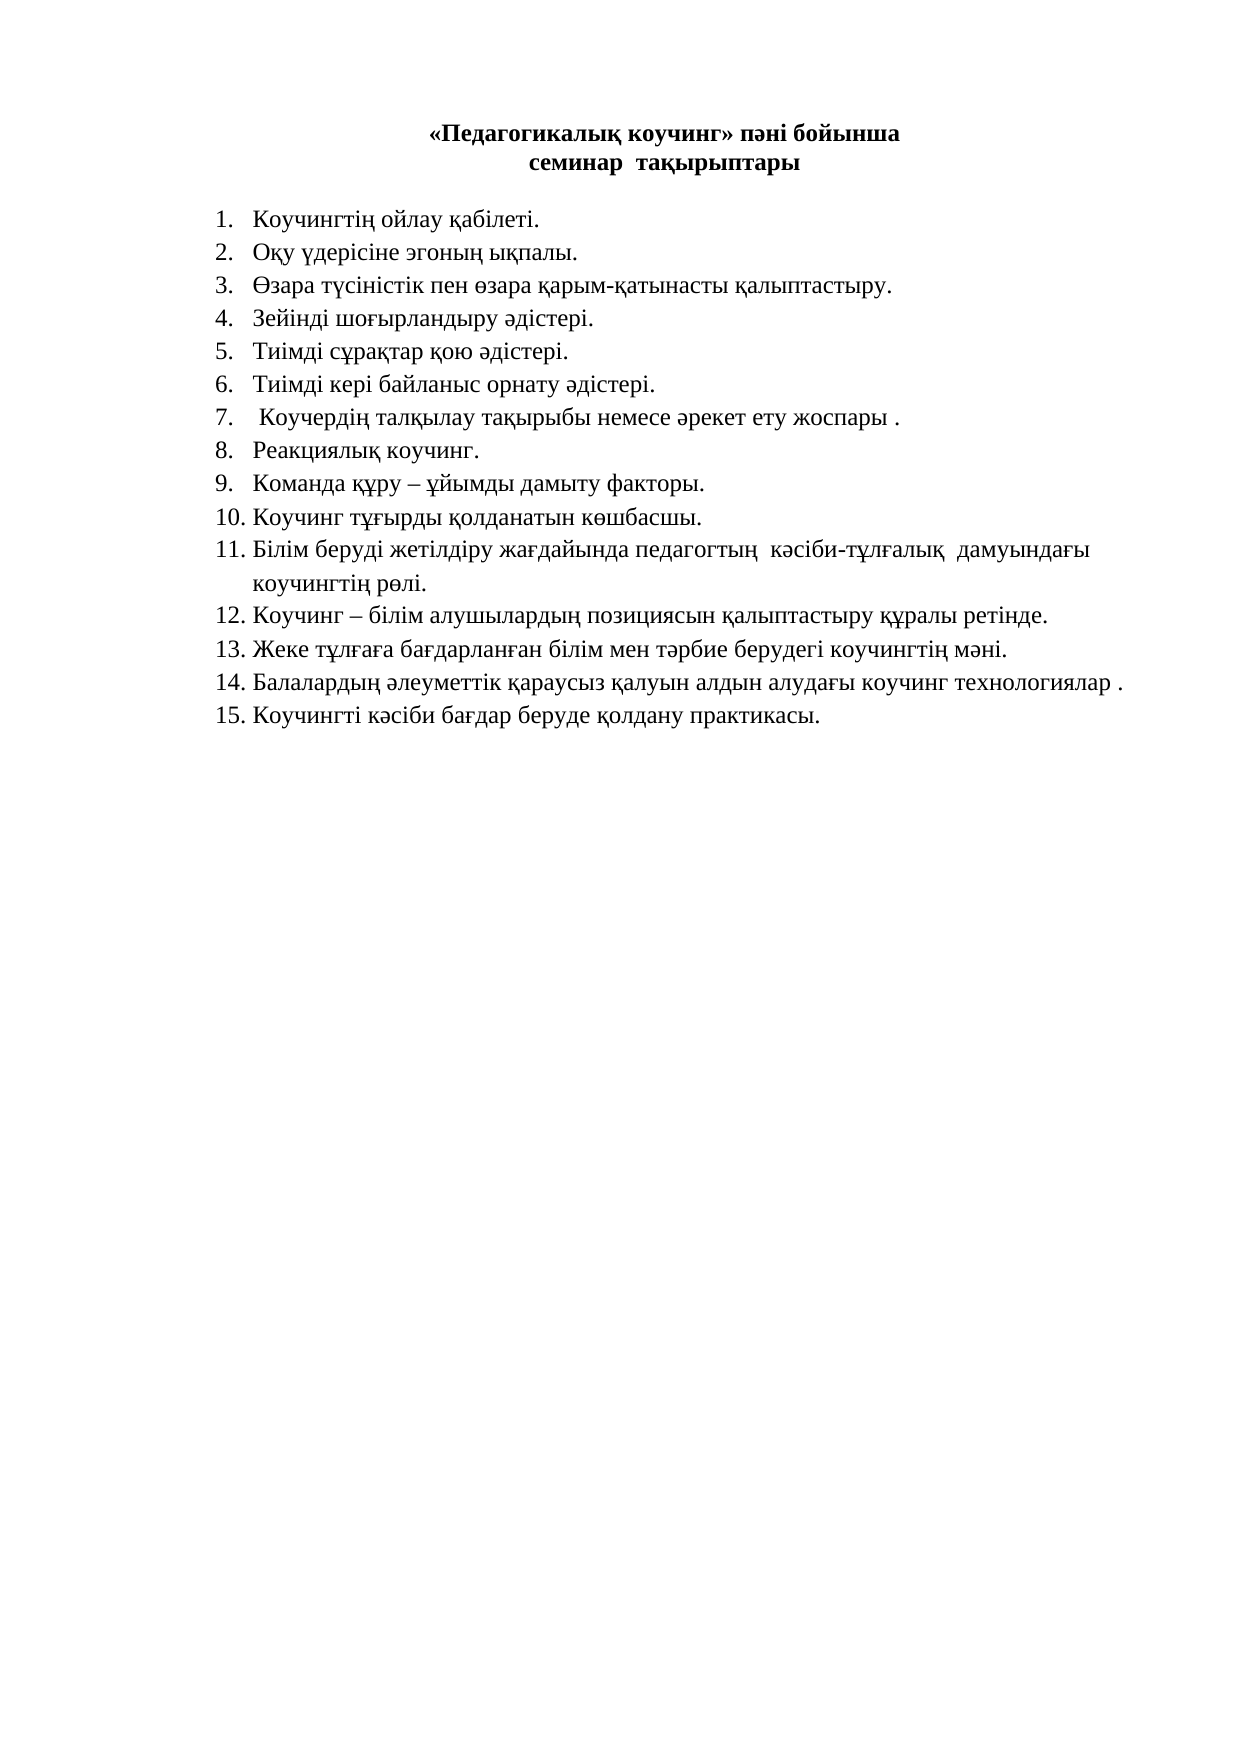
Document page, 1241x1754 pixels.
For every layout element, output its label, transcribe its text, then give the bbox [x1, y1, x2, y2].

list Жеке тұлғаға бағдарланған білім мен тәрбие берудегі коучингтің мәні. [215, 634, 1152, 662]
list Білім беруді жетілдіру жағдайында педагогтың кәсіби-тұлғалық дамуындағы коучингтің рөлі. [215, 534, 1152, 596]
list Балалардың әлеуметтік қараусыз қалуын алдын алудағы коучинг технологиялар . [215, 667, 1152, 695]
list Өзара түсіністік пен өзара қарым-қатынасты қалыптастыру. [215, 270, 1152, 299]
list Тиімді кері байланыс орнату әдістері. [215, 369, 1152, 398]
list Коучердің талқылау тақырыбы немесе әрекет ету жоспары . [215, 402, 1152, 431]
list Коучинг тұғырды қолданатын көшбасшы. [215, 502, 1152, 530]
text семинар тақырыптары [177, 147, 1152, 176]
text «Педагогикалық коучинг» пәні бойынша [177, 118, 1152, 147]
list Тиімді сұрақтар қою әдістері. [215, 336, 1152, 365]
list Коучингтің ойлау қабілеті. [215, 204, 1152, 233]
list Оқу үдерісіне эгоның ықпалы. [215, 237, 1152, 266]
list Реакциялық коучинг. [215, 436, 1152, 464]
list Зейінді шоғырландыру әдістері. [215, 303, 1152, 332]
list Коучингті кәсіби бағдар беруде қолдану практикасы. [215, 700, 1152, 728]
list Команда құру – ұйымды дамыту факторы. [215, 468, 1152, 497]
list Коучинг – білім алушылардың позициясын қалыптастыру құралы ретінде. [215, 601, 1152, 629]
